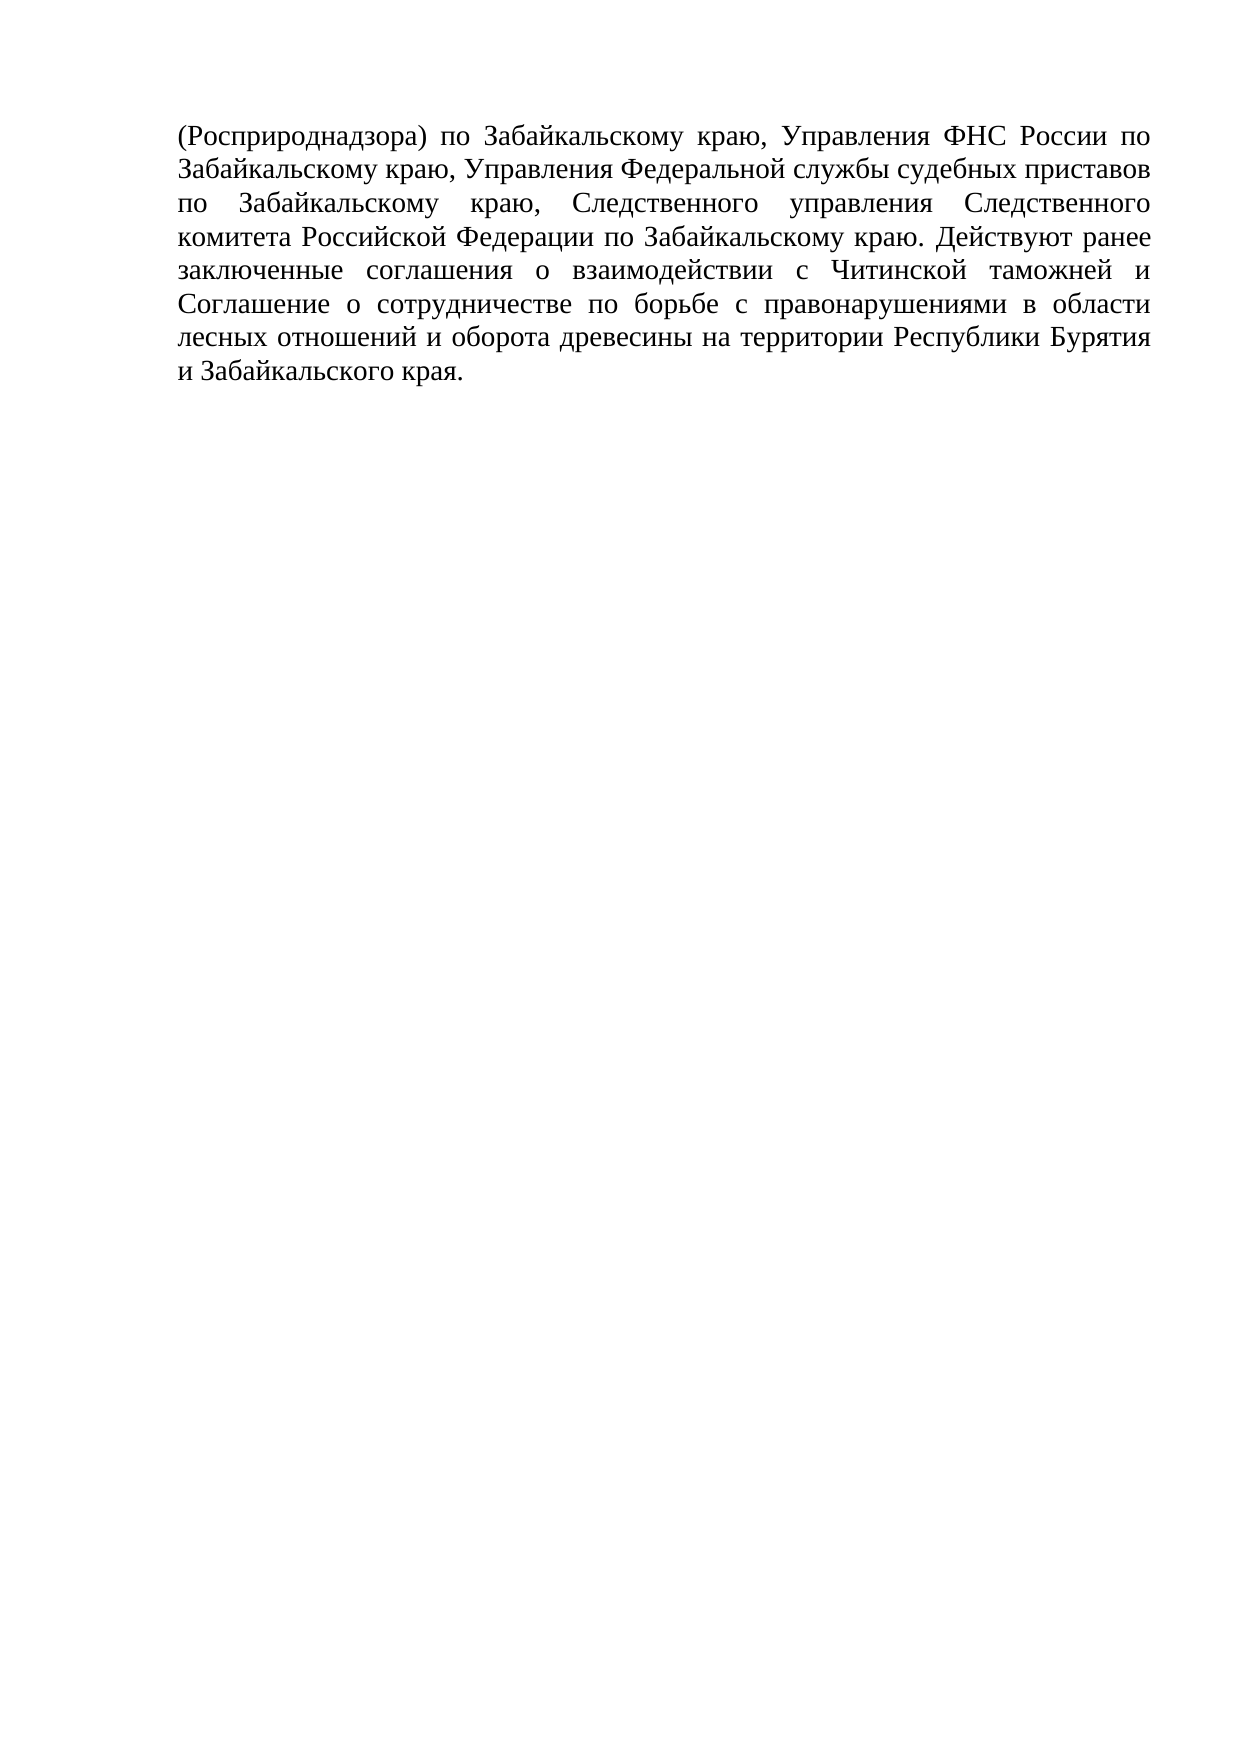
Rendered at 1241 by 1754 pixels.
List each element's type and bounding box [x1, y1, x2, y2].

text [177, 118, 1152, 386]
